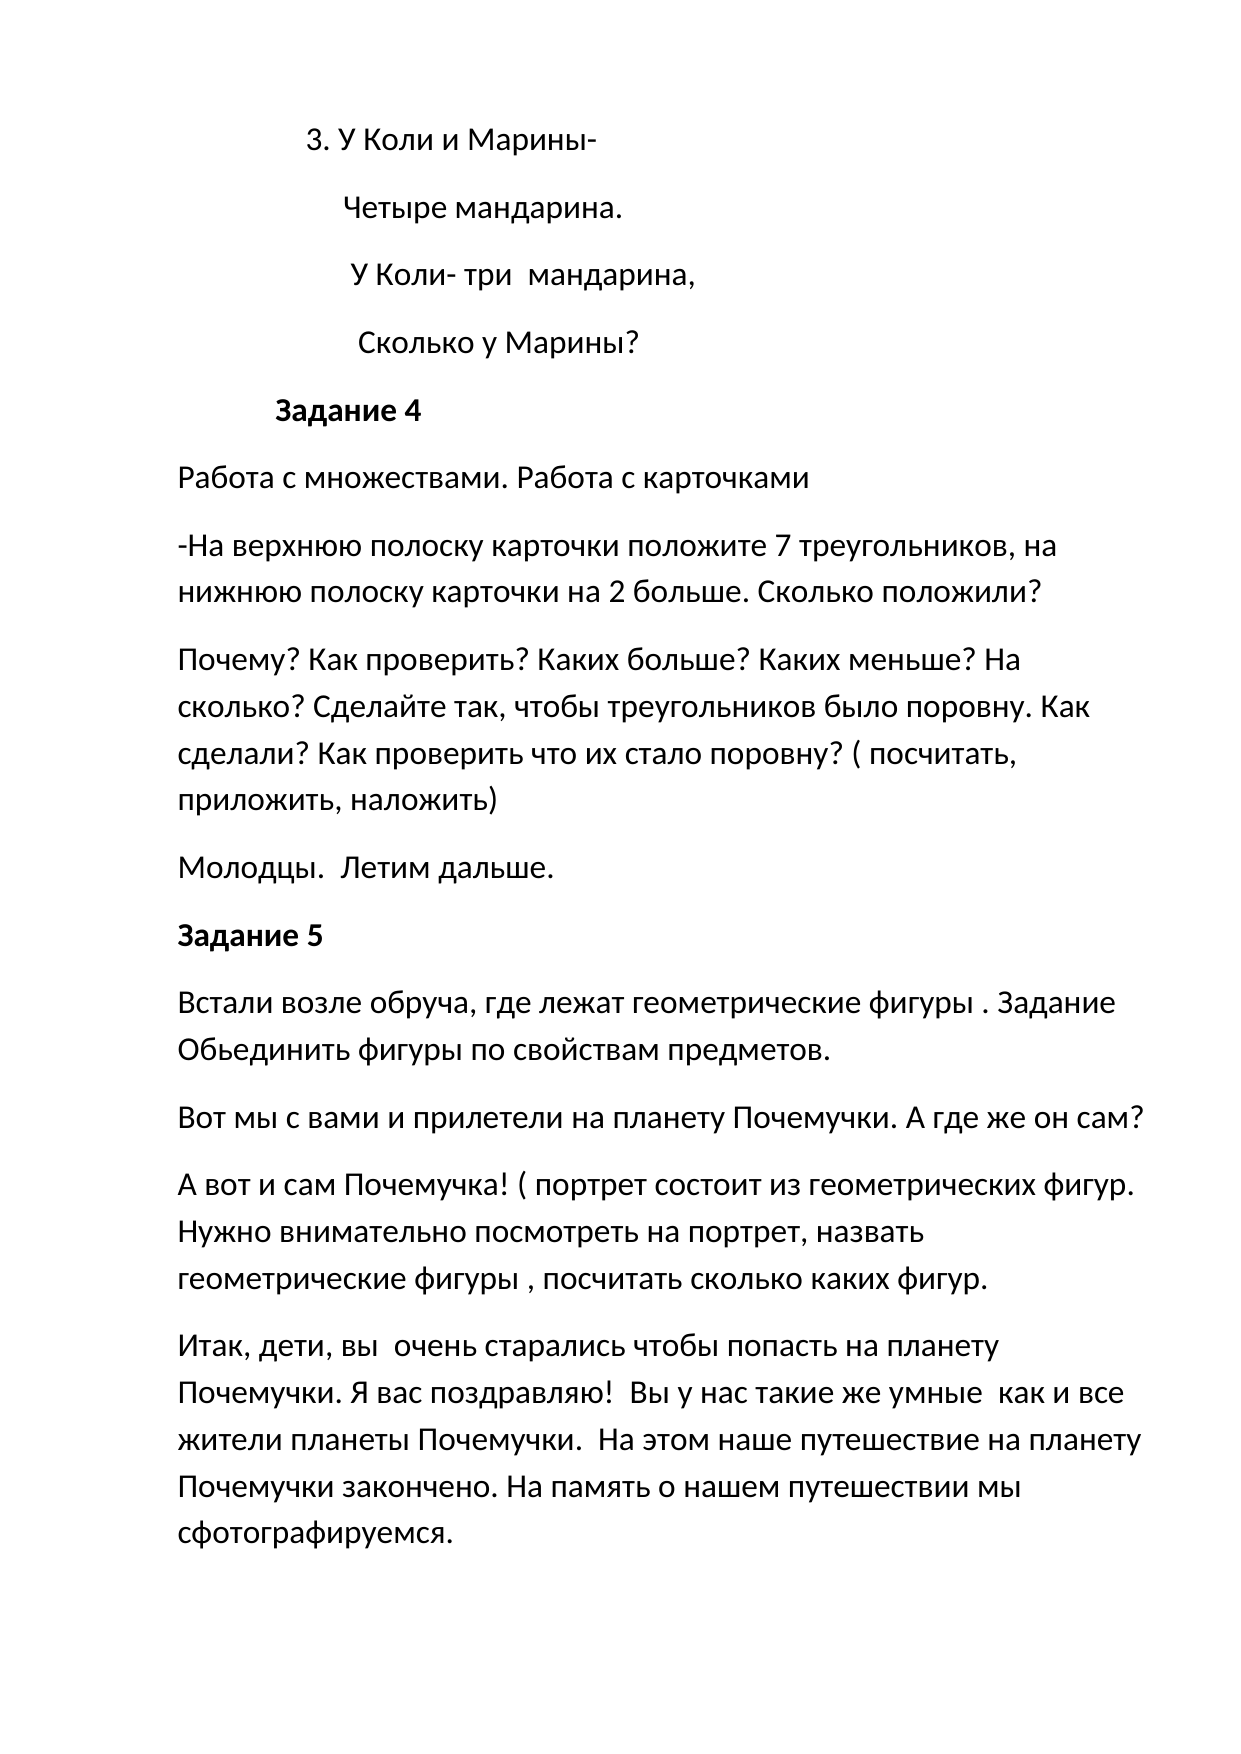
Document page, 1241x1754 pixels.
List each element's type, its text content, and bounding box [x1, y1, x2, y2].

text -На верхнюю полоску карточки положите 7 треугольников, на нижнюю полоску карточки на 2 больше. Сколько положили? [177, 524, 1152, 611]
text Сколько у Марины? [177, 321, 1152, 362]
text У Коли- три мандарина, [177, 253, 1152, 294]
text Работа с множествами. Работа с карточками [177, 456, 1152, 497]
text Встали возле обруча, где лежат геометрические фигуры . Задание Обьединить фигуры по свойствам предметов. [177, 981, 1152, 1069]
text Задание 4 [177, 388, 1152, 429]
text Молодцы. Летим дальше. [177, 846, 1152, 887]
text Задание 5 [177, 914, 1152, 954]
text А вот и сам Почемучка! ( портрет состоит из геометрических фигур. Нужно внимательно посмотреть на портрет, назвать геометрические фигуры , посчитать сколько каких фигур. [177, 1163, 1152, 1297]
text Вот мы с вами и прилетели на планету Почемучки. А где же он сам? [177, 1096, 1152, 1136]
text Почему? Как проверить? Каких больше? Каких меньше? На сколько? Сделайте так, чтобы треугольников было поровну. Как сделали? Как проверить что их стало поровну? ( посчитать, приложить, наложить) [177, 638, 1152, 819]
text 3. У Коли и Марины- [177, 118, 1152, 159]
text Итак, дети, вы очень старались чтобы попасть на планету Почемучки. Я вас поздравляю! Вы у нас такие же умные как и все жители планеты Почемучки. На этом наше путешествие на планету Почемучки закончено. На память о нашем путешествии мы сфотографируемся. [177, 1324, 1152, 1552]
text Четыре мандарина. [177, 186, 1152, 226]
